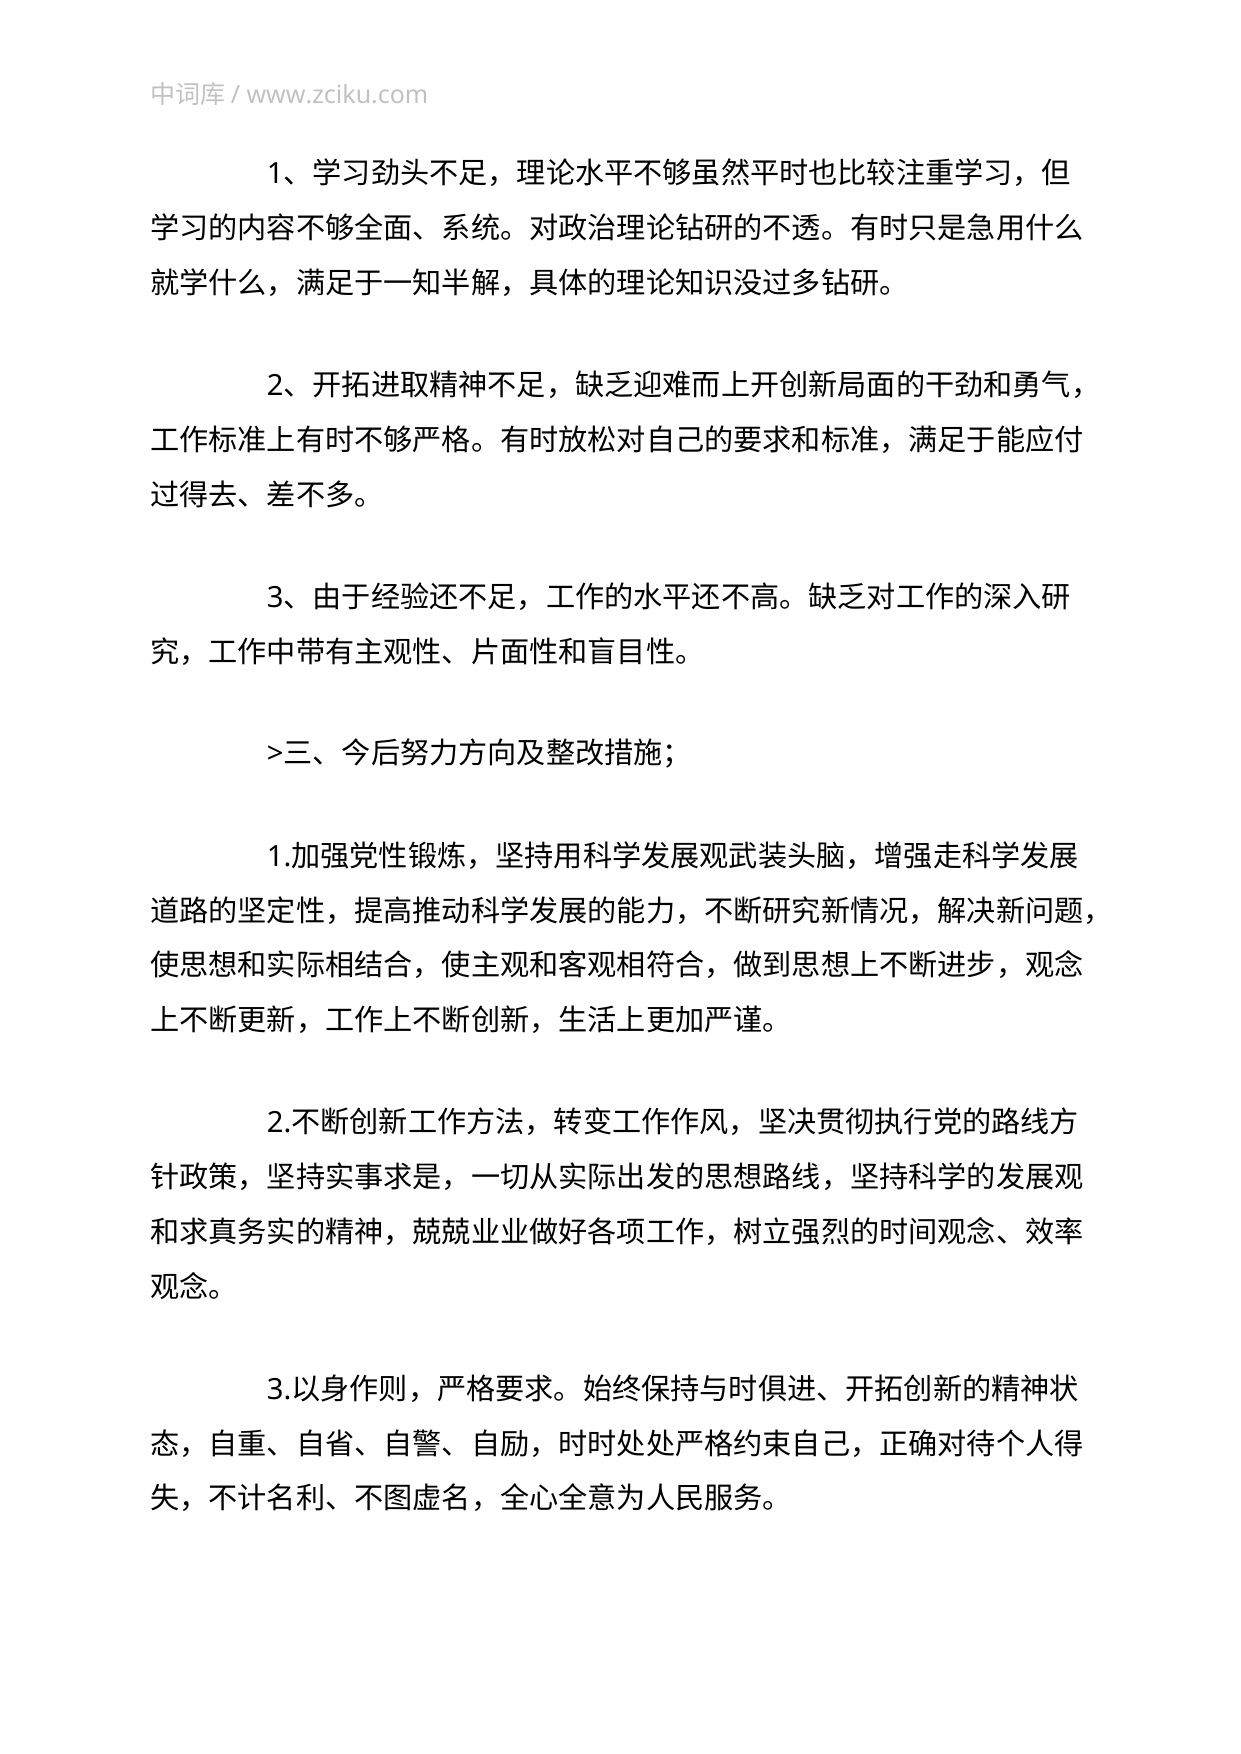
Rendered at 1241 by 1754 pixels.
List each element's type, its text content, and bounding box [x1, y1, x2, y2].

text 1.加强党性锻炼，坚持用科学发展观武装头脑，增强走科学发展道路的坚定性，提高推动科学发展的能力，不断研究新情况，解决新问题，使思想和实际相结合，使主观和客观相符合，做到思想上不断进步，观念上不断更新，工作上不断创新，生活上更加严谨。 [150, 832, 1090, 1039]
text 1、学习劲头不足，理论水平不够虽然平时也比较注重学习，但学习的内容不够全面、系统。对政治理论钻研的不透。有时只是急用什么就学什么，满足于一知半解，具体的理论知识没过多钻研。 [150, 150, 1090, 302]
text 3、由于经验还不足，工作的水平还不高。缺乏对工作的深入研究，工作中带有主观性、片面性和盲目性。 [150, 573, 1090, 671]
text >三、今后努力方向及整改措施； [150, 730, 1090, 772]
text 2.不断创新工作方法，转变工作作风，坚决贯彻执行党的路线方针政策，坚持实事求是，一切从实际出发的思想路线，坚持科学的发展观和求真务实的精神，兢兢业业做好各项工作，树立强烈的时间观念、效率观念。 [150, 1099, 1090, 1306]
text 3.以身作则，严格要求。始终保持与时俱进、开拓创新的精神状态，自重、自省、自警、自励，时时处处严格约束自己，正确对待个人得失，不计名利、不图虚名，全心全意为人民服务。 [150, 1365, 1090, 1517]
text 2、开拓进取精神不足，缺乏迎难而上开创新局面的干劲和勇气，工作标准上有时不够严格。有时放松对自己的要求和标准，满足于能应付过得去、差不多。 [150, 362, 1090, 514]
